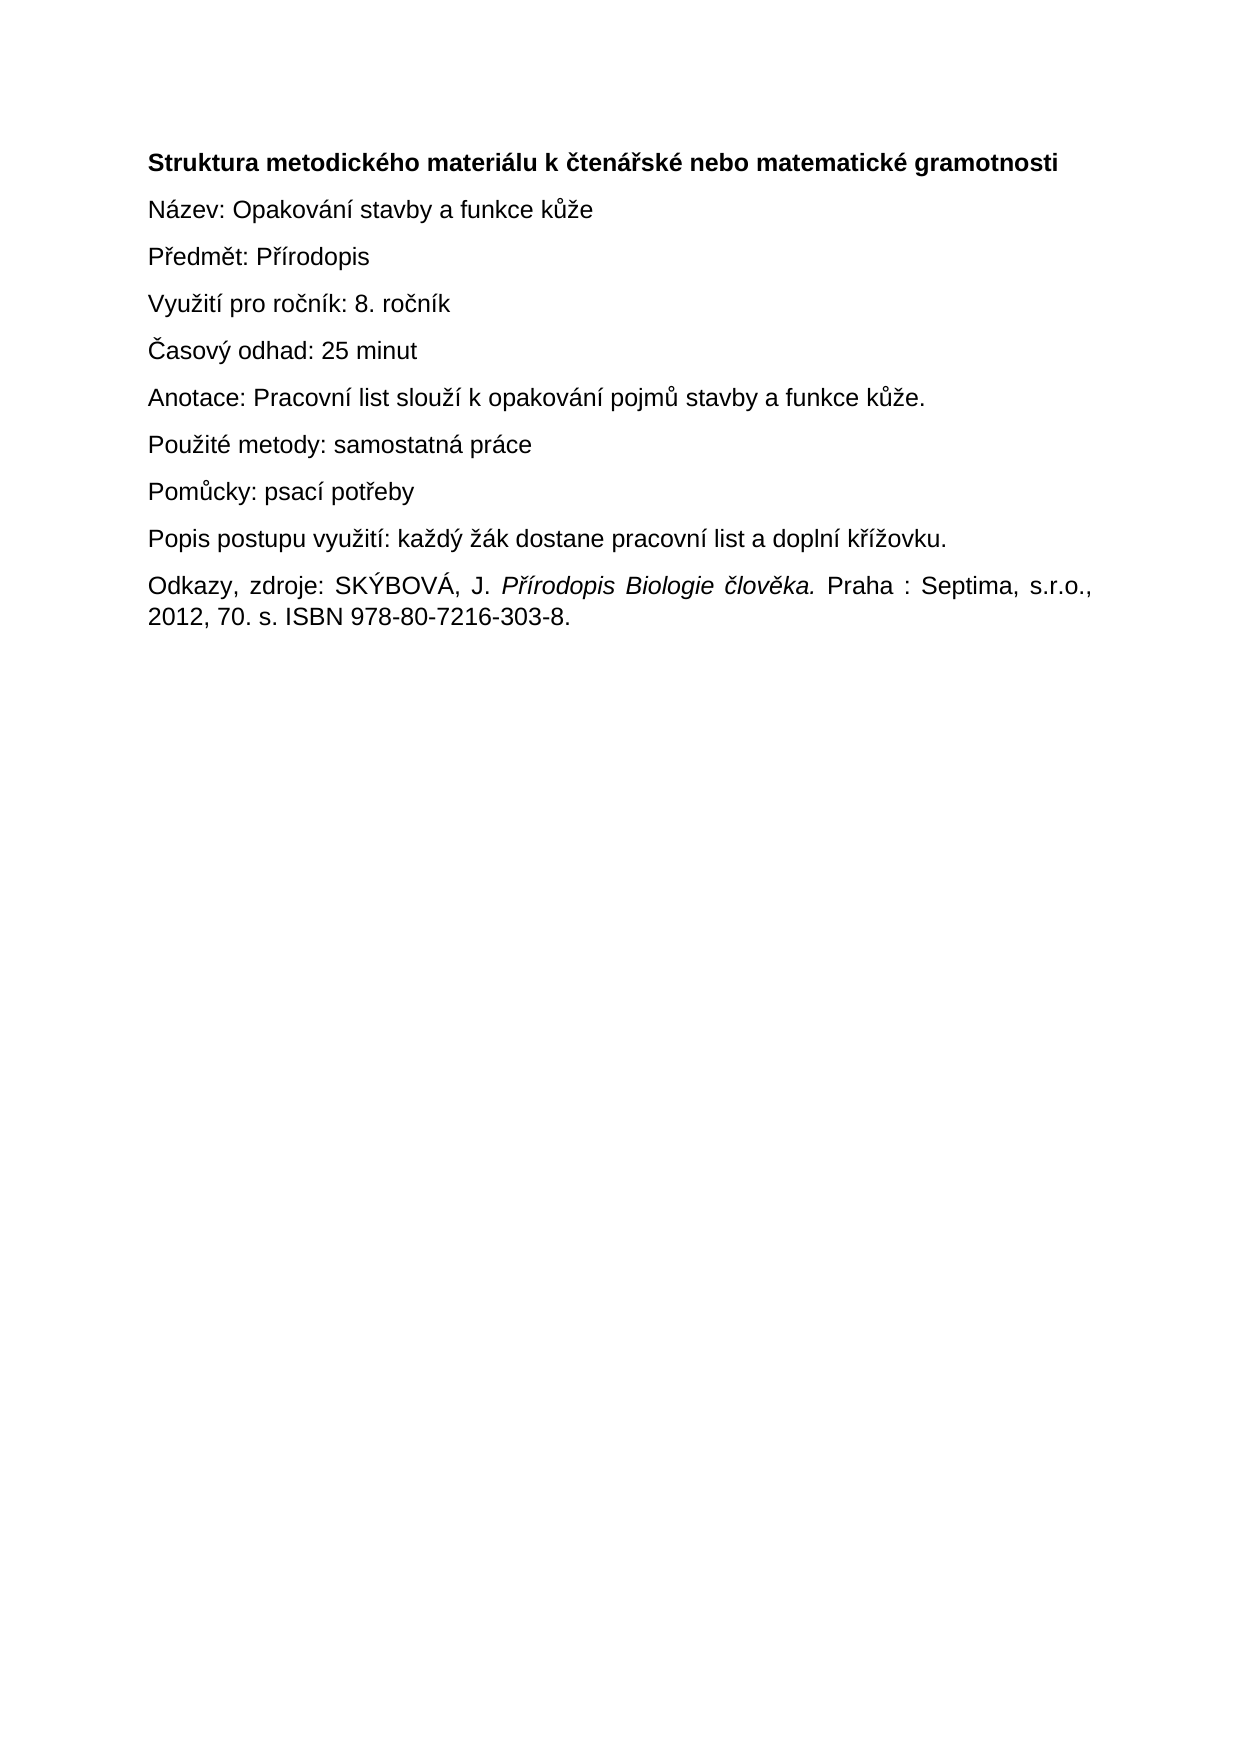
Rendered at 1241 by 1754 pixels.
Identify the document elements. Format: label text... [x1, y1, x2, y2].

text Časový odhad: 25 minut [148, 336, 1093, 365]
text Struktura metodického materiálu k čtenářské nebo matematické gramotnosti [148, 148, 1093, 176]
text Použité metody: samostatná práce [148, 430, 1093, 459]
text Název: Opakování stavby a funkce kůže [148, 195, 1093, 223]
text Anotace: Pracovní list slouží k opakování pojmů stavby a funkce kůže. [148, 383, 1093, 412]
text Předmět: Přírodopis [148, 242, 1093, 271]
text Popis postupu využití: každý žák dostane pracovní list a doplní křížovku. [148, 524, 1093, 553]
text Pomůcky: psací potřeby [148, 477, 1093, 506]
text Využití pro ročník: 8. ročník [148, 289, 1093, 318]
text Odkazy, zdroje: SKÝBOVÁ, J. Přírodopis Biologie člověka. Praha : Septima, s.r.o., 2012, 70. s. ISBN 978-80-7216-303-8. [148, 571, 1093, 631]
